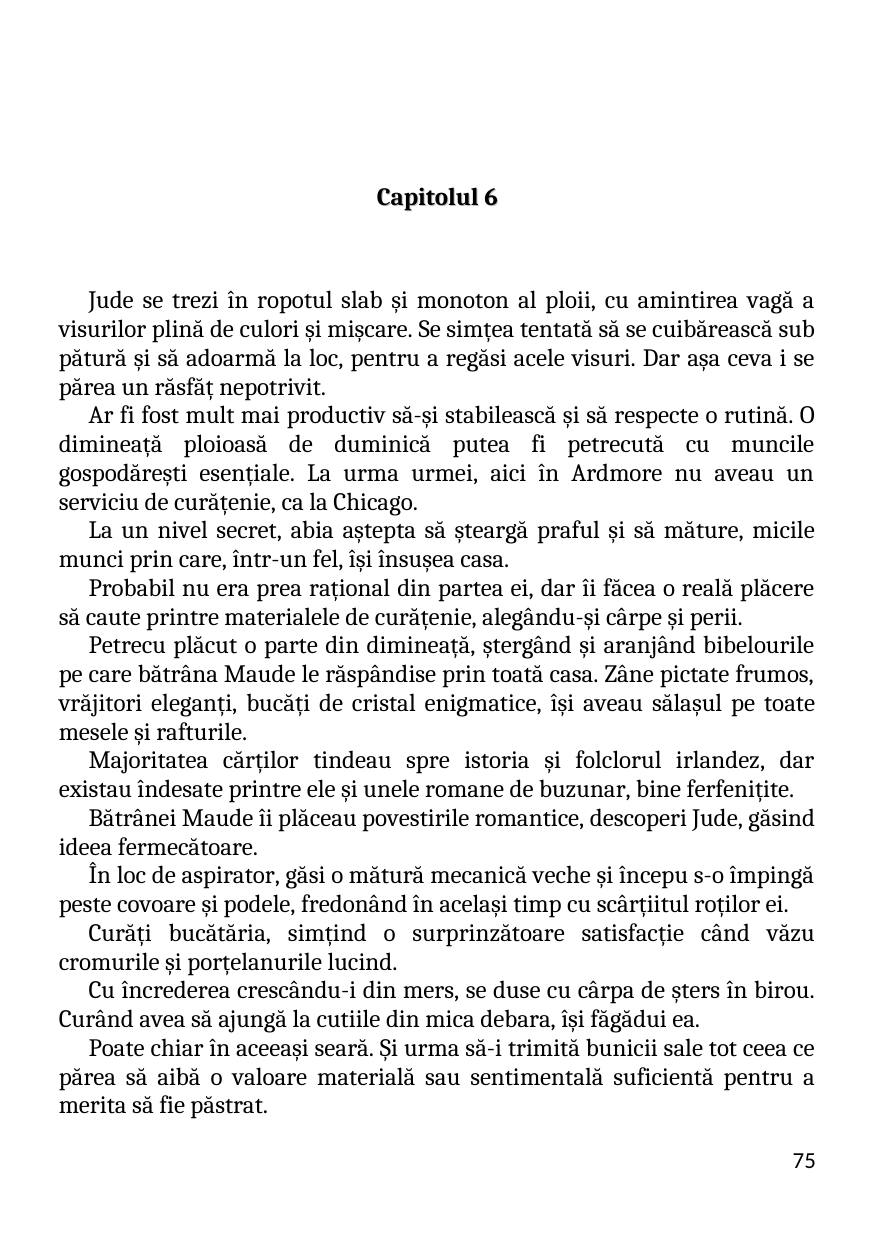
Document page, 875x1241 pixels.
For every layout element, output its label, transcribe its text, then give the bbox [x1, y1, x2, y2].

text Jude se trezi în ropotul slab și monoton al ploii, cu amintirea vagă a visurilor plină de culori și mișcare. Se simțea tentată să se cuibărească sub pătură și să adoarmă la loc, pentru a regăsi acele visuri. Dar așa ceva i se părea un răsfăț nepotrivit. [58, 286, 816, 401]
text În loc de aspirator, găsi o mătură mecanică veche și începu s-o împingă peste covoare și podele, fredonând în același timp cu scârțiitul roților ei. [58, 861, 816, 919]
text Poate chiar în aceeași seară. Și urma să-i trimită bunicii sale tot ceea ce părea să aibă o valoare materială sau sentimentală suficientă pentru a merita să fie păstrat. [58, 1034, 816, 1120]
text Curăți bucătăria, simțind o surprinzătoare satisfacție când văzu cromurile și porțelanurile lucind. [58, 919, 816, 976]
text Petrecu plăcut o parte din dimineață, ștergând și aranjând bibelourile pe care bătrâna Maude le răspândise prin toată casa. Zâne pictate frumos, vrăjitori eleganți, bucăți de cristal enigmatice, își aveau sălașul pe toate mesele și rafturile. [58, 631, 816, 746]
text Ar fi fost mult mai productiv să-și stabilească și să respecte o rutină. O dimineață ploioasă de duminică putea fi petrecută cu muncile gospodărești esențiale. La urma urmei, aici în Ardmore nu aveau un serviciu de curățenie, ca la Chicago. [58, 401, 816, 516]
text Majoritatea cărților tindeau spre istoria și folclorul irlandez, dar existau îndesate printre ele și unele romane de buzunar, bine ferfenițite. [58, 746, 816, 804]
subtitle Capitolul 6 [58, 183, 816, 211]
text Bătrânei Maude îi plăceau povestirile romantice, descoperi Jude, găsind ideea fermecătoare. [58, 804, 816, 861]
text Cu încrederea crescându-i din mers, se duse cu cârpa de șters în birou. Curând avea să ajungă la cutiile din mica debara, își făgădui ea. [58, 976, 816, 1034]
text Probabil nu era prea rațional din partea ei, dar îi făcea o reală plăcere să caute printre materialele de curățenie, alegându-și cârpe și perii. [58, 574, 816, 631]
text La un nivel secret, abia aștepta să șteargă praful și să măture, micile munci prin care, într-un fel, își însușea casa. [58, 516, 816, 574]
